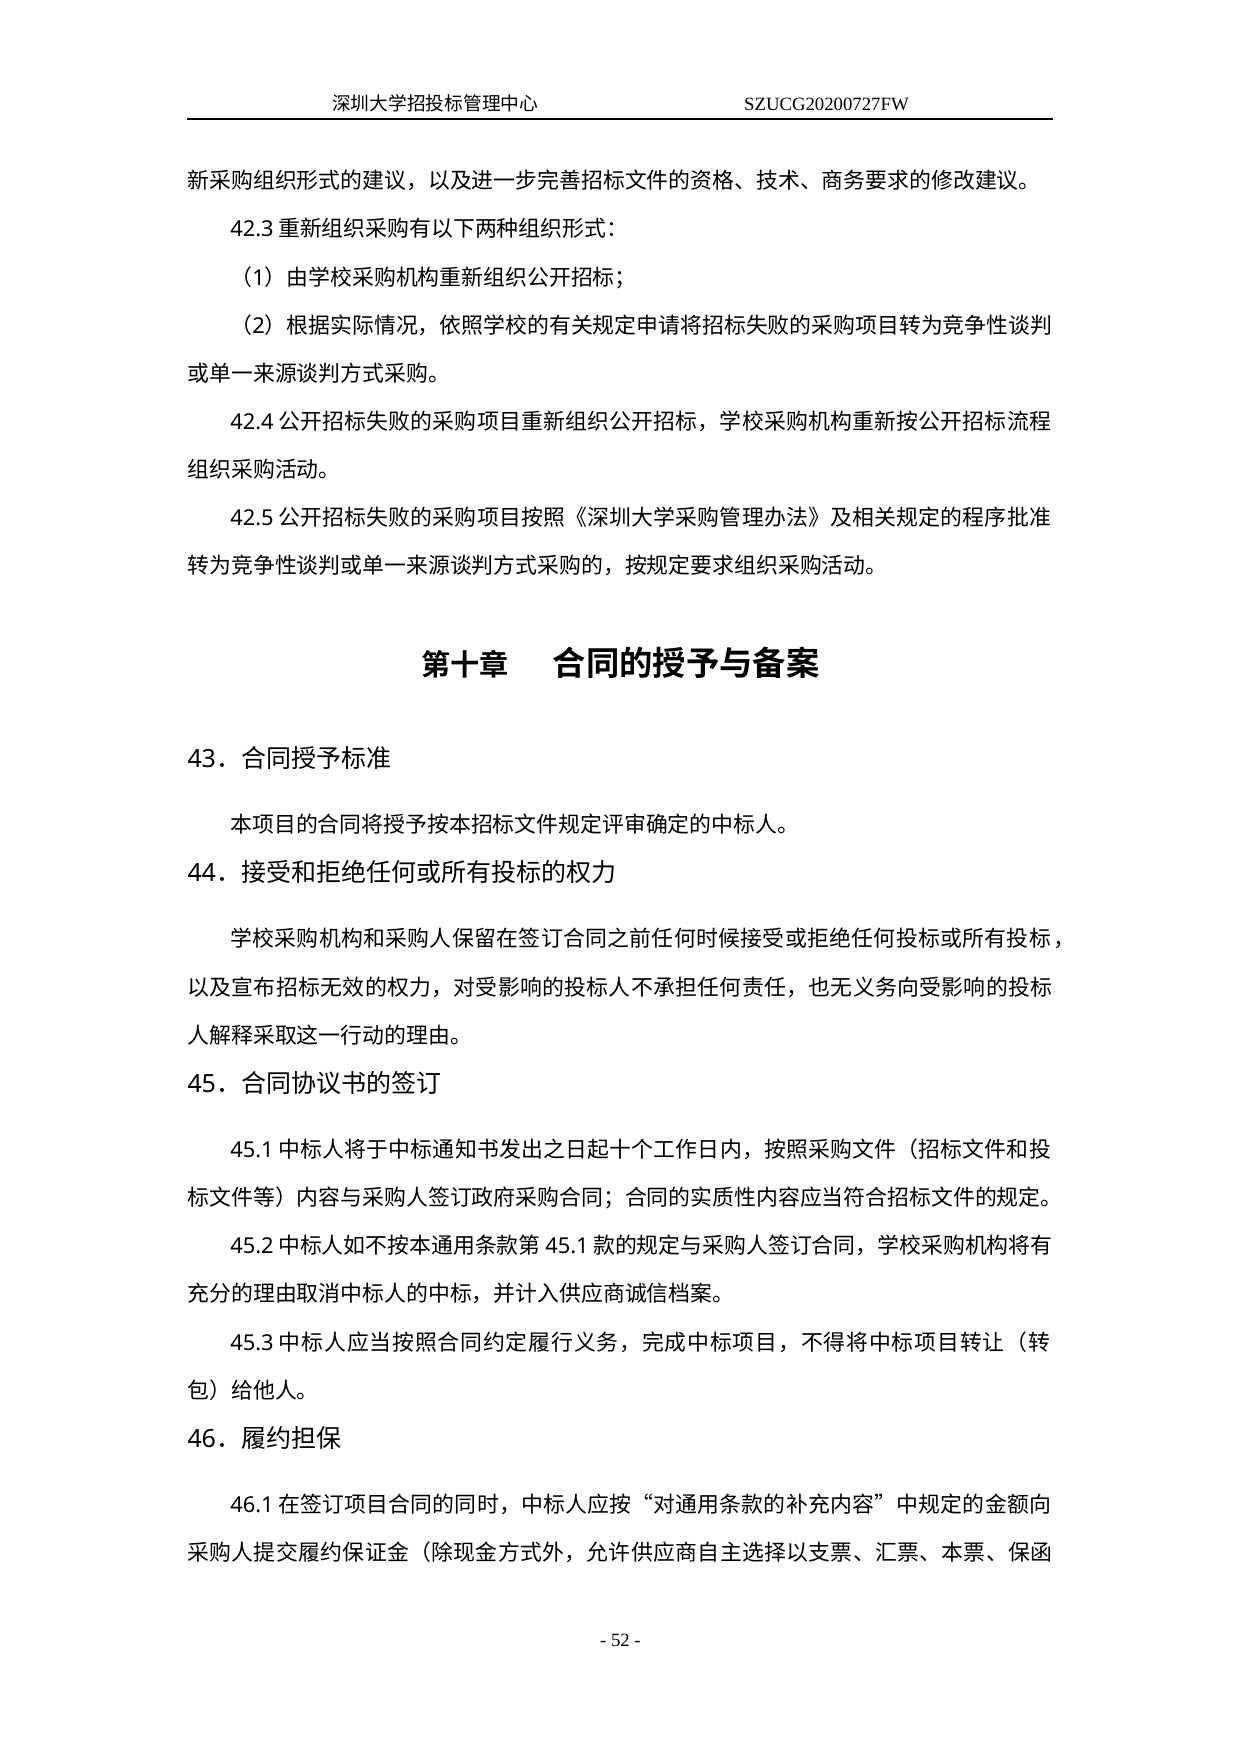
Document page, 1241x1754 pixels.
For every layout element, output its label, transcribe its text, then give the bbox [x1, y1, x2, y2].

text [187, 155, 1053, 203]
text 45．合同协议书的签订 [187, 1058, 1053, 1106]
text 43．合同授予标准 [187, 733, 1053, 781]
text 44．接受和拒绝任何或所有投标的权力 [187, 847, 1053, 895]
text 学校采购机构和采购人保留在签订合同之前任何时候接受或拒绝任何投标或所有投标，以及宣布招标无效的权力，对受影响的投标人不承担任何责任，也无义务向受影响的投标人解释采取这一行动的理由。 [187, 913, 1053, 1058]
text 45.2中标人如不按本通用条款第45.1款的规定与采购人签订合同，学校采购机构将有充分的理由取消中标人的中标，并计入供应商诚信档案。 [187, 1220, 1053, 1316]
text 本项目的合同将授予按本招标文件规定评审确定的中标人。 [187, 799, 1053, 847]
text 45.1中标人将于中标通知书发出之日起十个工作日内，按照采购文件（招标文件和投标文件等）内容与采购人签订政府采购合同；合同的实质性内容应当符合招标文件的规定。 [187, 1124, 1053, 1220]
list 合同的授予与备案 [187, 612, 1053, 708]
text 42.4公开招标失败的采购项目重新组织公开招标，学校采购机构重新按公开招标流程组织采购活动。 [187, 396, 1053, 492]
text 42.5公开招标失败的采购项目按照《深圳大学采购管理办法》及相关规定的程序批准转为竞争性谈判或单一来源谈判方式采购的，按规定要求组织采购活动。 [187, 492, 1053, 588]
text 45.3中标人应当按照合同约定履行义务，完成中标项目，不得将中标项目转让（转包）给他人。 [187, 1316, 1053, 1413]
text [187, 1479, 1053, 1575]
text 46．履约担保 [187, 1413, 1053, 1461]
text （1）由学校采购机构重新组织公开招标； [187, 251, 1053, 299]
text （2）根据实际情况，依照学校的有关规定申请将招标失败的采购项目转为竞争性谈判或单一来源谈判方式采购。 [187, 299, 1053, 396]
text 42.3重新组织采购有以下两种组织形式： [187, 203, 1053, 251]
